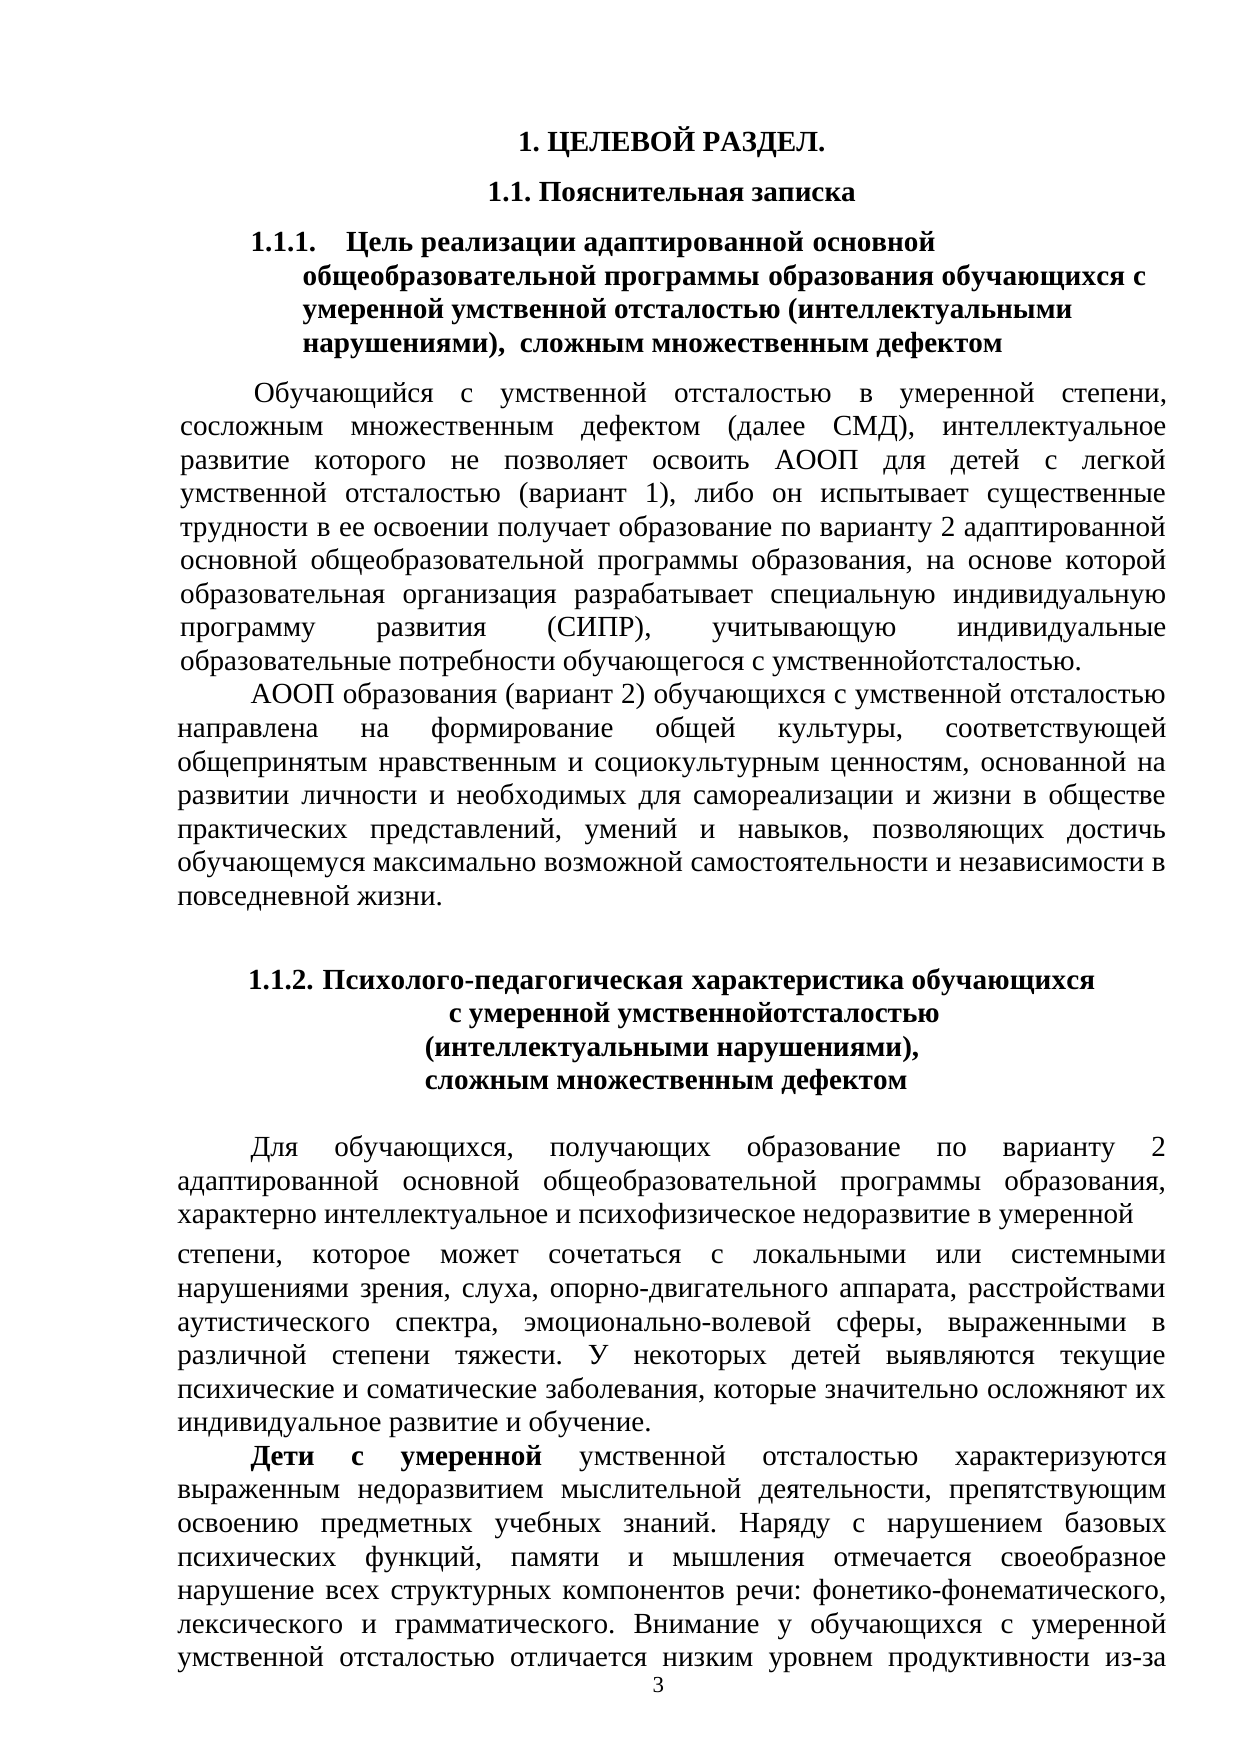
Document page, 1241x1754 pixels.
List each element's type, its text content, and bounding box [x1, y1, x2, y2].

list Обучающийся с умственной отсталостью в умеренной степени, сосложным множественным дефектом (далее СМД), интеллектуальное развитие которого не позволяет освоить АООП для детей с легкой умственной отсталостью (вариант 1), либо он испытывает существенные трудности в ее освоении получает образование по варианту 2 адаптированной основной общеобразовательной программы образования, на основе которой образовательная организация разрабатывает специальную индивидуальную программу развития (СИПР), учитывающую индивидуальные образовательные потребности обучающегося с умственнойотсталостью. [180, 375, 1167, 677]
text 1. ЦЕЛЕВОЙ РАЗДЕЛ. [518, 124, 1196, 157]
text АООП образования (вариант 2) обучающихся с умственной отсталостью направлена на формирование общей культуры, соответствующей общепринятым нравственным и социокультурным ценностям, основанной на развитии личности и необходимых для самореализации и жизни в обществе практических представлений, умений и навыков, позволяющих достичь обучающемуся максимально возможной самостоятельности и независимости в повседневной жизни. [177, 677, 1167, 911]
text (интеллектуальными нарушениями), [307, 1029, 1037, 1062]
text сложным множественным дефектом [307, 1062, 1037, 1096]
text 1.1. Пояснительная записка [487, 174, 1196, 208]
text Для обучающихся, получающих образование по варианту 2 адаптированной основной общеобразовательной программы образования, характерно интеллектуальное и психофизическое недоразвитие в умеренной [177, 1129, 1166, 1230]
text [177, 1438, 1167, 1673]
subtitle Психолого-педагогическая характеристика обучающихся с умеренной умственнойотсталостью [246, 962, 1097, 1029]
list Цель реализации адаптированной основной общеобразовательной программы образования обучающихся с умеренной умственной отсталостью (интеллектуальными нарушениями), сложным множественным дефектом [250, 224, 1167, 358]
text степени, которое может сочетаться с локальными или системными нарушениями зрения, слуха, опорно-двигательного аппарата, расстройствами аутистического спектра, эмоционально-волевой сферы, выраженными в различной степени тяжести. У некоторых детей выявляются текущие психические и соматические заболевания, которые значительно осложняют их индивидуальное развитие и обучение. [177, 1237, 1166, 1438]
